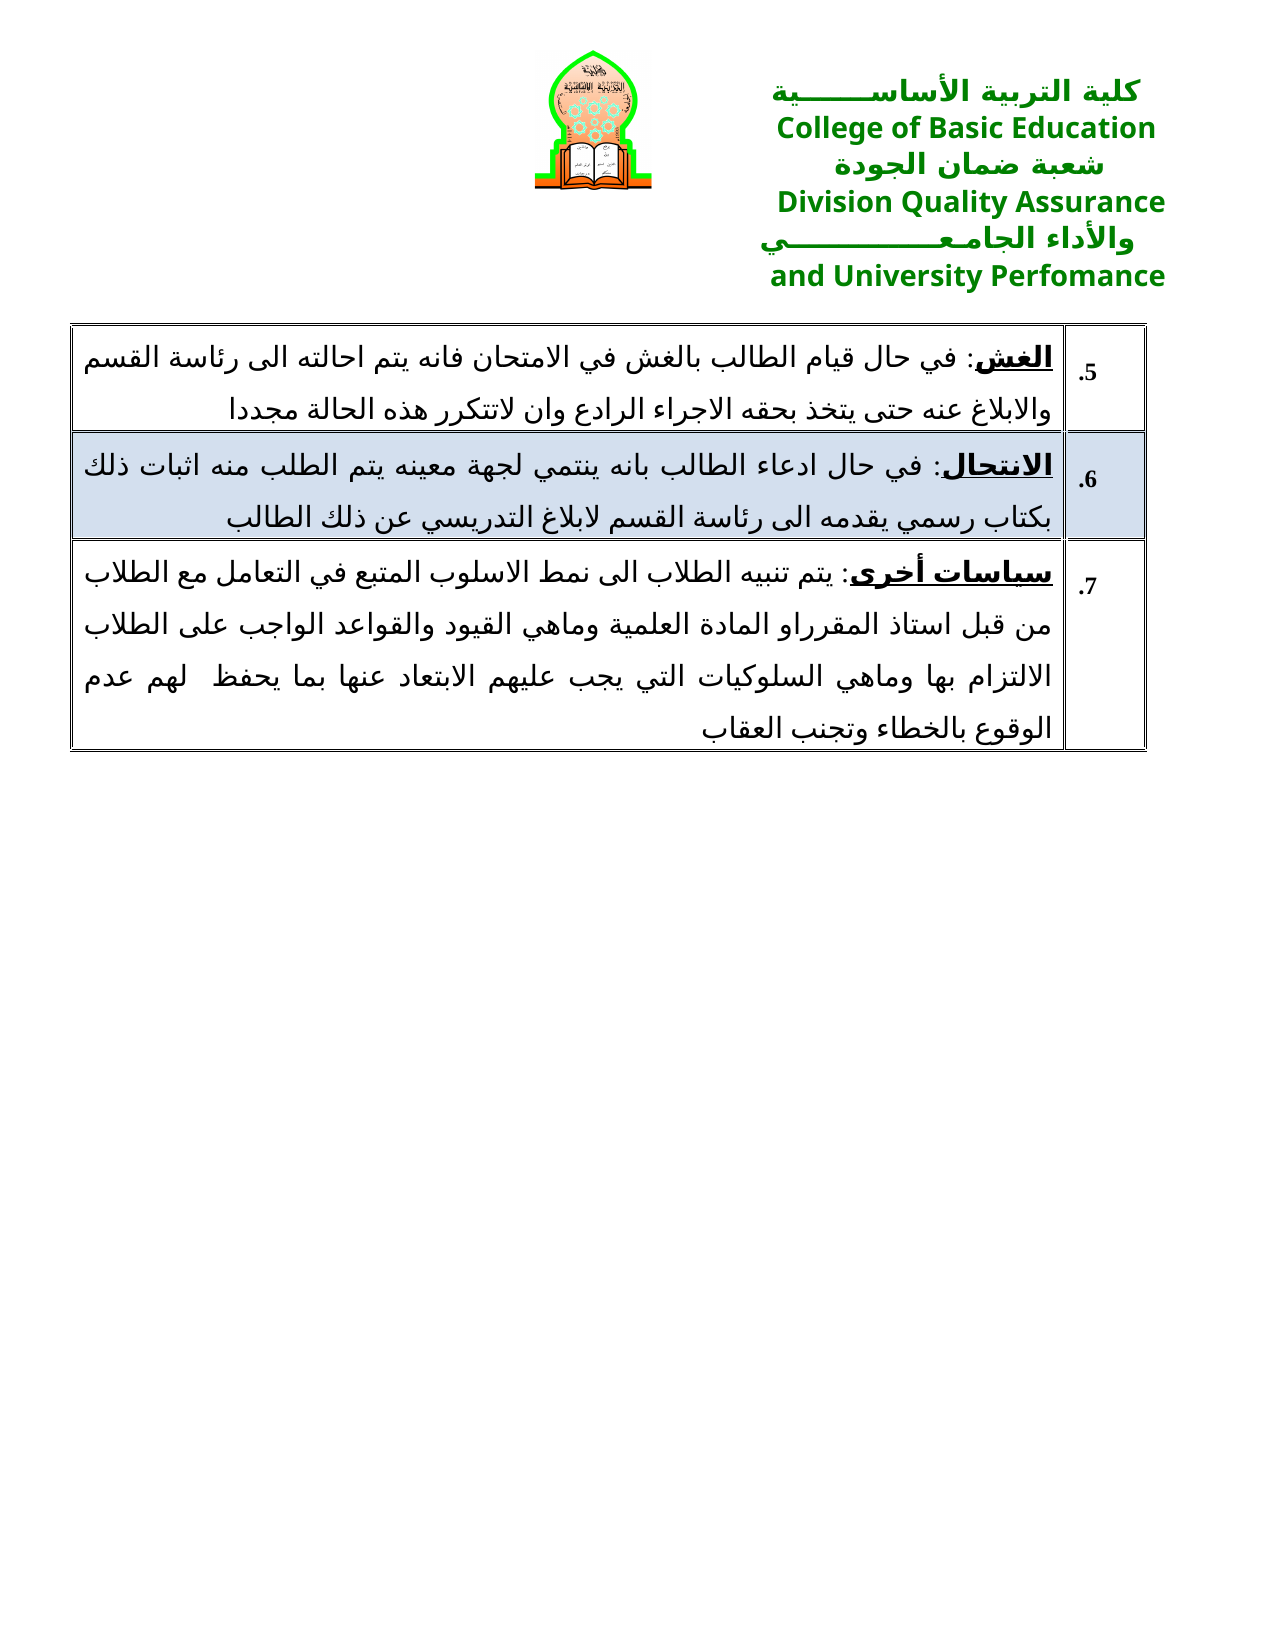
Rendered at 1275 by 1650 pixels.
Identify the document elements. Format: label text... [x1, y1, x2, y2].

table_cell الانتحال: في حال ادعاء الطالب بانه ينتمي لجهة معينه يتم الطلب منه اثبات ذلك بكتاب رسمي يقدمه الى رئاسة القسم لابلاغ التدريسي عن ذلك الطالب [71, 430, 1064, 537]
table_cell [1065, 430, 1146, 537]
table_cell [1066, 538, 1146, 749]
table_cell [1065, 324, 1146, 430]
picture [534, 50, 652, 190]
table_cell سياسات أخرى: يتم تنبيه الطلاب الى نمط الاسلوب المتبع في التعامل مع الطلاب من قبل استاذ المقرراو المادة العلمية وماهي القيود والقواعد الواجب على الطلاب الالتزام بها وماهي السلوكيات التي يجب عليهم الابتعاد عنها بما يحفظ لهم عدم الوقوع بالخطاء وتجنب العقاب [71, 538, 1063, 749]
table_cell الغش: في حال قيام الطالب بالغش في الامتحان فانه يتم احالته الى رئاسة القسم والابلاغ عنه حتى يتخذ بحقه الاجراء الرادع وان لاتتكرر هذه الحالة مجددا [71, 326, 1063, 430]
